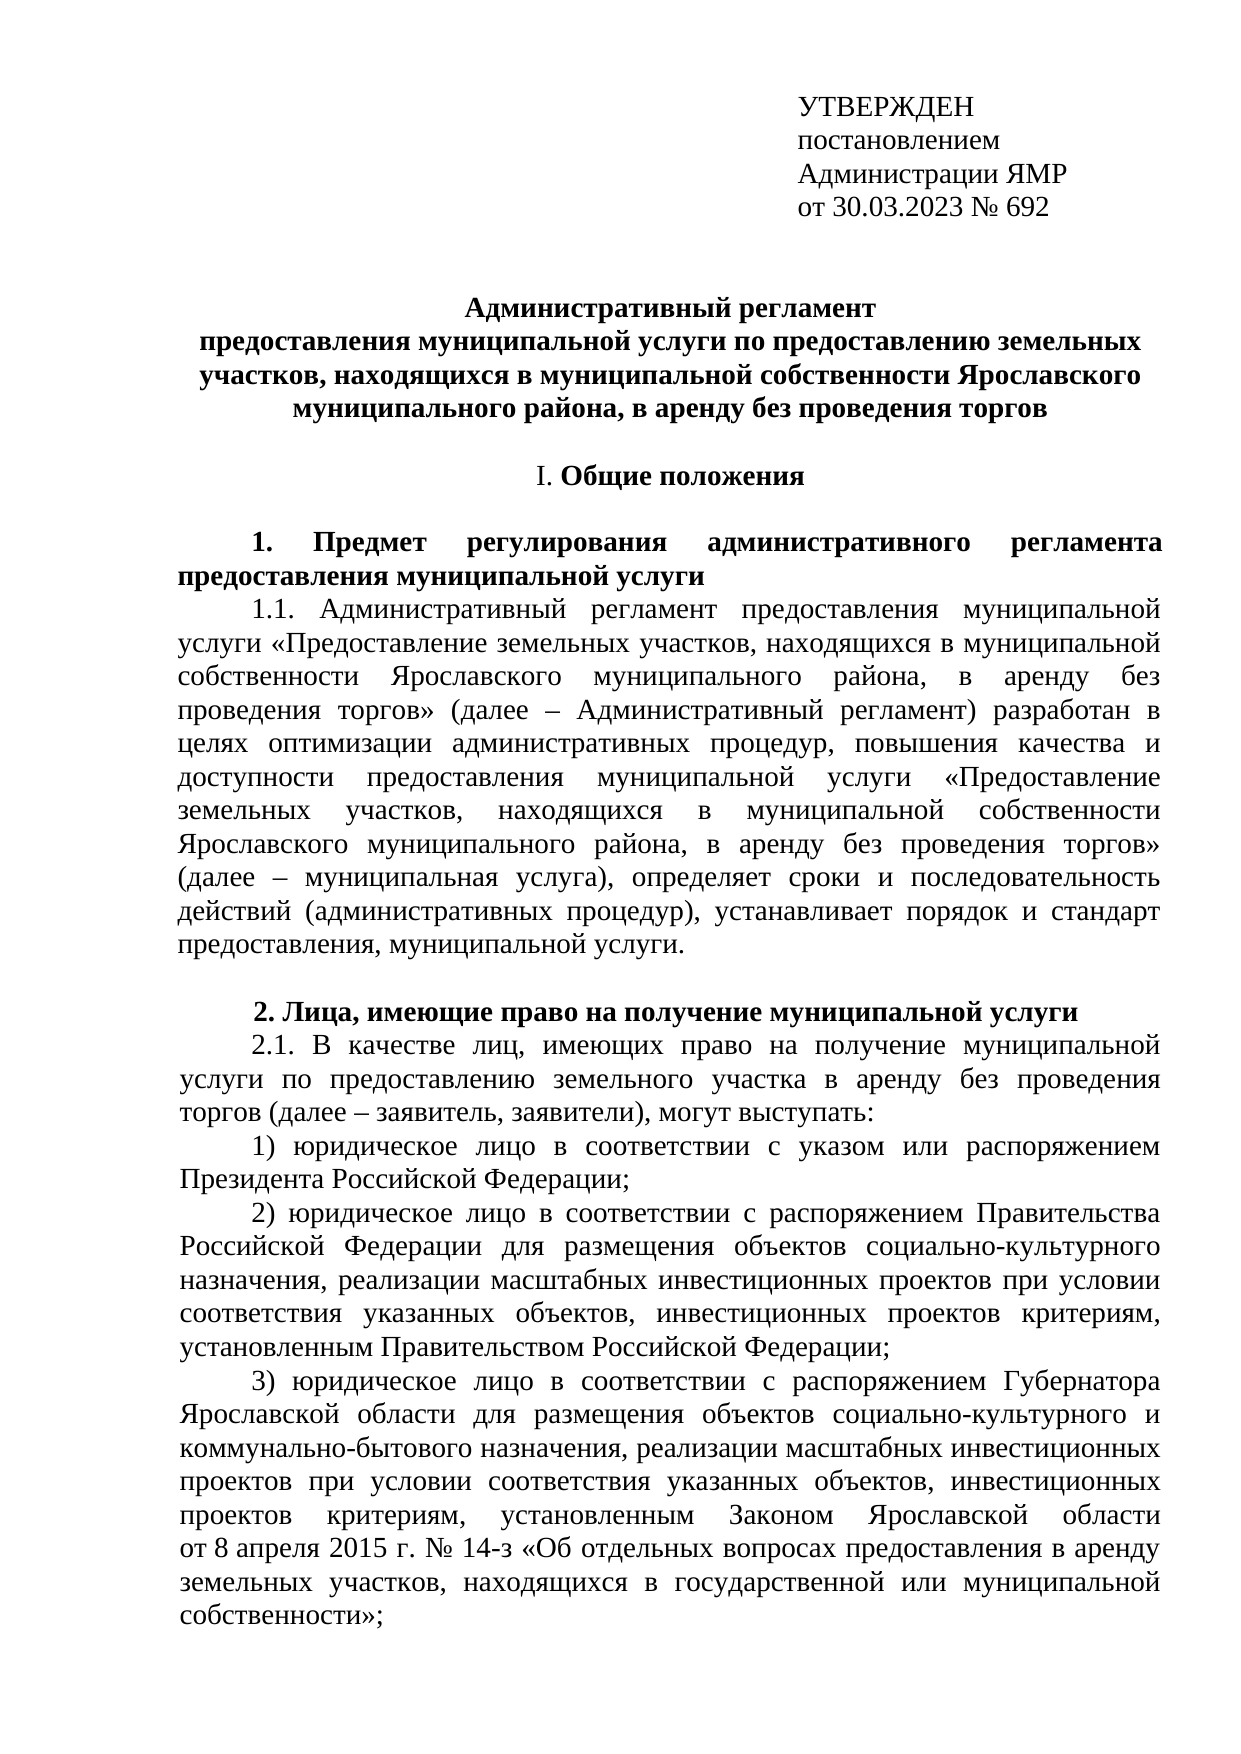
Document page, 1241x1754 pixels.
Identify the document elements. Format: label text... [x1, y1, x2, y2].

text 1) юридическое лицо в соответствии с указом или распоряжением Президента Российской Федерации; [179, 1128, 1161, 1196]
text 1. Предмет регулирования административного регламента предоставления муниципальной услуги [177, 525, 1163, 592]
title от 30.03.2023 № 692 [177, 189, 1163, 223]
text 1.1. Административный регламент предоставления муниципальной услуги «Предоставление земельных участков, находящихся в муниципальной собственности Ярославского муниципального района, в аренду без проведения торгов» (далее – Административный регламент) разработан в целях оптимизации административных процедур, повышения качества и доступности предоставления муниципальной услуги «Предоставление земельных участков, находящихся в муниципальной собственности Ярославского муниципального района, в аренду без проведения торгов» (далее – муниципальная услуга), определяет сроки и последовательность действий (административных процедур), устанавливает порядок и стандарт предоставления, муниципальной услуги. [177, 592, 1161, 961]
text Административный регламент [177, 290, 1163, 323]
text УТВЕРЖДЕН [177, 89, 1163, 122]
text I. Общие положения [177, 458, 1163, 491]
text 2) юридическое лицо в соответствии с распоряжением Правительства Российской Федерации для размещения объектов социально-культурного назначения, реализации масштабных инвестиционных проектов при условии соответствия указанных объектов, инвестиционных проектов критериям, установленным Правительством Российской Федерации; [179, 1196, 1161, 1363]
text предоставления муниципальной услуги по предоставлению земельных участков, находящихся в муниципальной собственности Ярославского муниципального района, в аренду без проведения торгов [177, 323, 1163, 424]
text постановлением [177, 122, 1163, 156]
text 2.1. В качестве лиц, имеющих право на получение муниципальной услуги по предоставлению земельного участка в аренду без проведения торгов (далее – заявитель, заявители), могут выступать: [179, 1028, 1161, 1128]
text 3) юридическое лицо в соответствии с распоряжением Губернатора Ярославской области для размещения объектов социально-культурного и коммунально-бытового назначения, реализации масштабных инвестиционных проектов при условии соответствия указанных объектов, инвестиционных проектов критериям, установленным Законом Ярославской области от 8 апреля 2015 г. № 14-з «Об отдельных вопросах предоставления в аренду земельных участков, находящихся в государственной или муниципальной собственности»; [179, 1363, 1161, 1632]
text 2. Лица, имеющие право на получение муниципальной услуги [179, 994, 1161, 1028]
text Администрации ЯМР [177, 156, 1163, 189]
